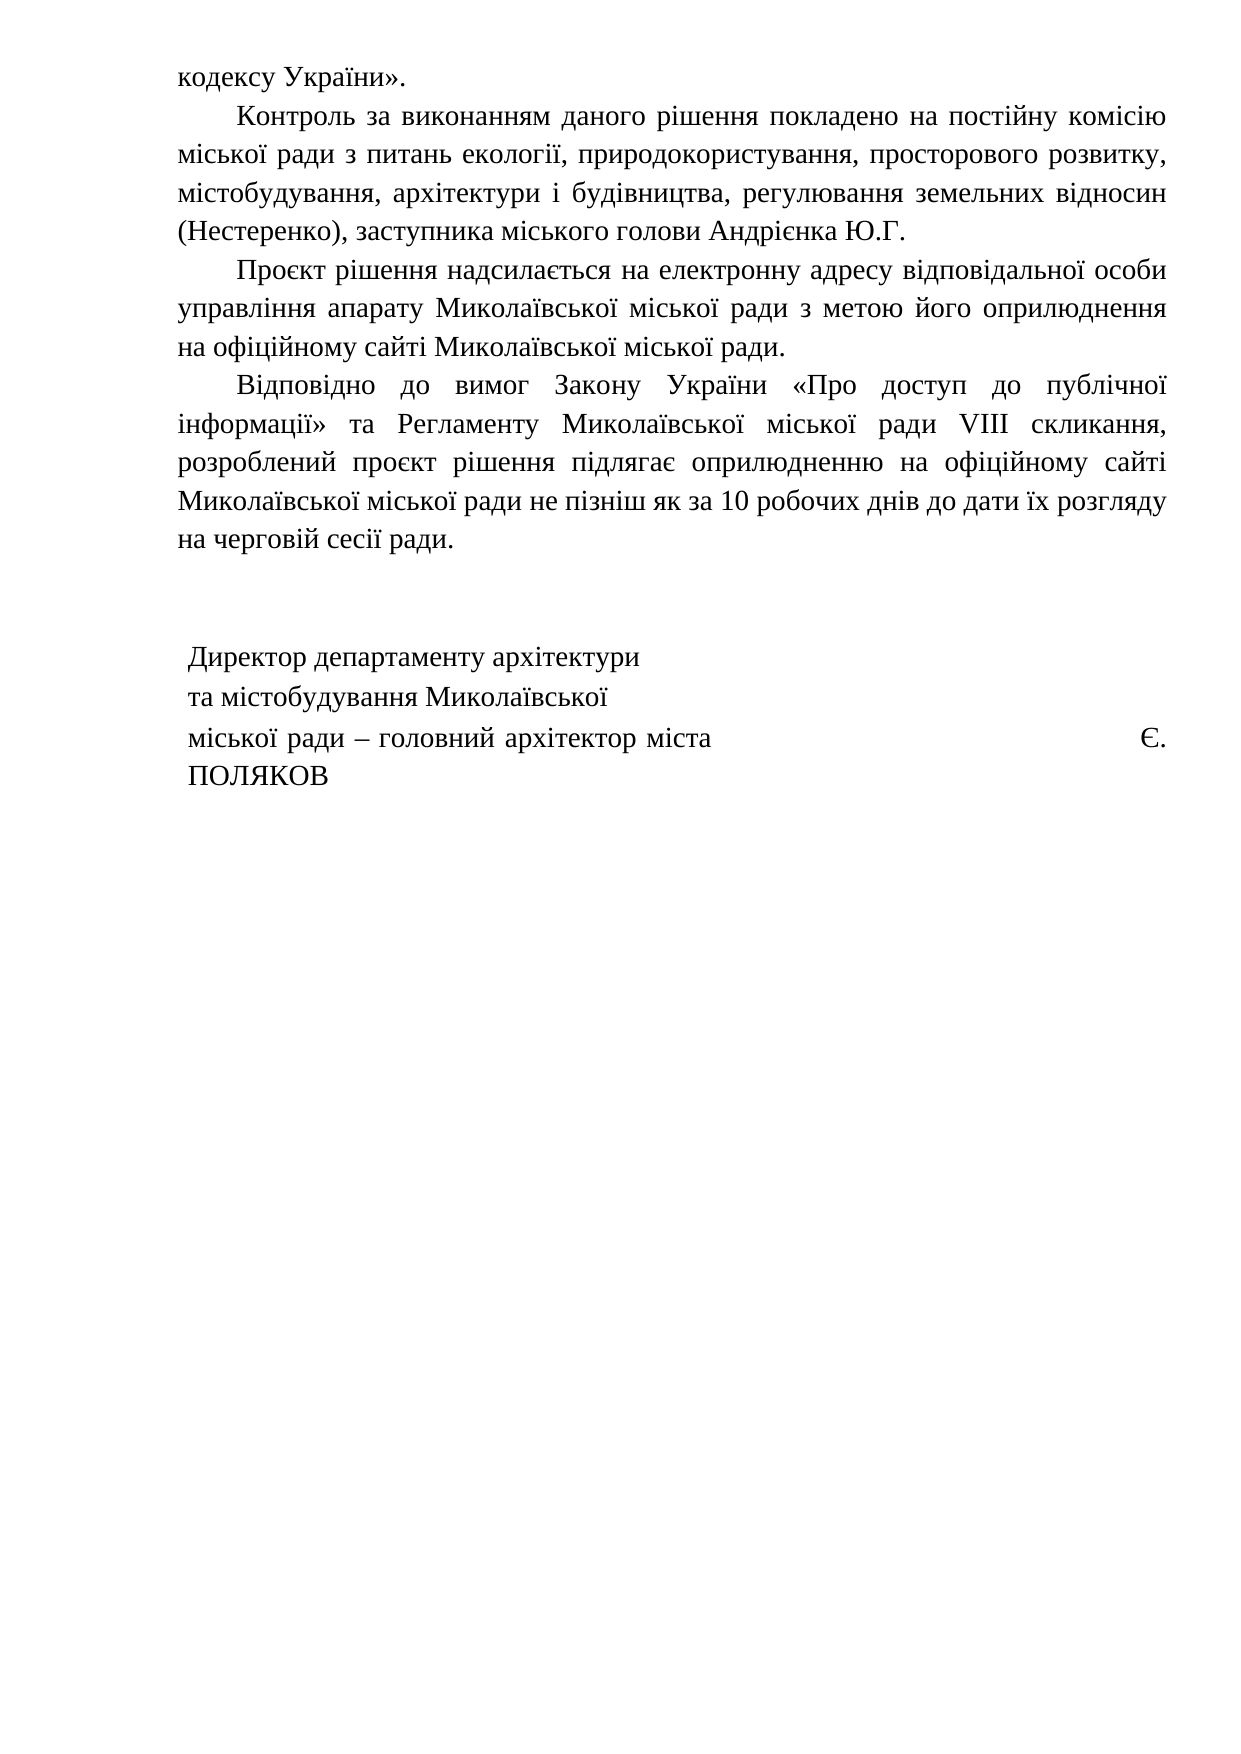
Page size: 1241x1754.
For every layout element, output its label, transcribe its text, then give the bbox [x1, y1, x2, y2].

text Проєкт рішення надсилається на електронну адресу відповідальної особи управління апарату Миколаївської міської ради з метою його оприлюднення на офіційному сайті Миколаївської міської ради. [177, 252, 1167, 362]
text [177, 59, 1167, 93]
text Контроль за виконанням даного рішення покладено на постійну комісію міської ради з питань екології, природокористування, просторового розвитку, містобудування, архітектури і будівництва, регулювання земельних відносин (Нестеренко), заступника міського голови Андрієнка Ю.Г. [177, 98, 1167, 247]
text Відповідно до вимог Закону України «Про доступ до публічної інформації» та Регламенту Миколаївської міської ради VIIІ скликання, розроблений проєкт рішення підлягає оприлюдненню на офіційному сайті Миколаївської міської ради не пізніш як за 10 робочих днів до дати їх розгляду на черговій сесії ради. [177, 367, 1167, 555]
text міської ради – головний архітектор міста Є. ПОЛЯКОВ [188, 720, 1167, 792]
text Директор департаменту архітектури [188, 639, 1167, 673]
text та містобудування Миколаївської [188, 679, 1167, 713]
